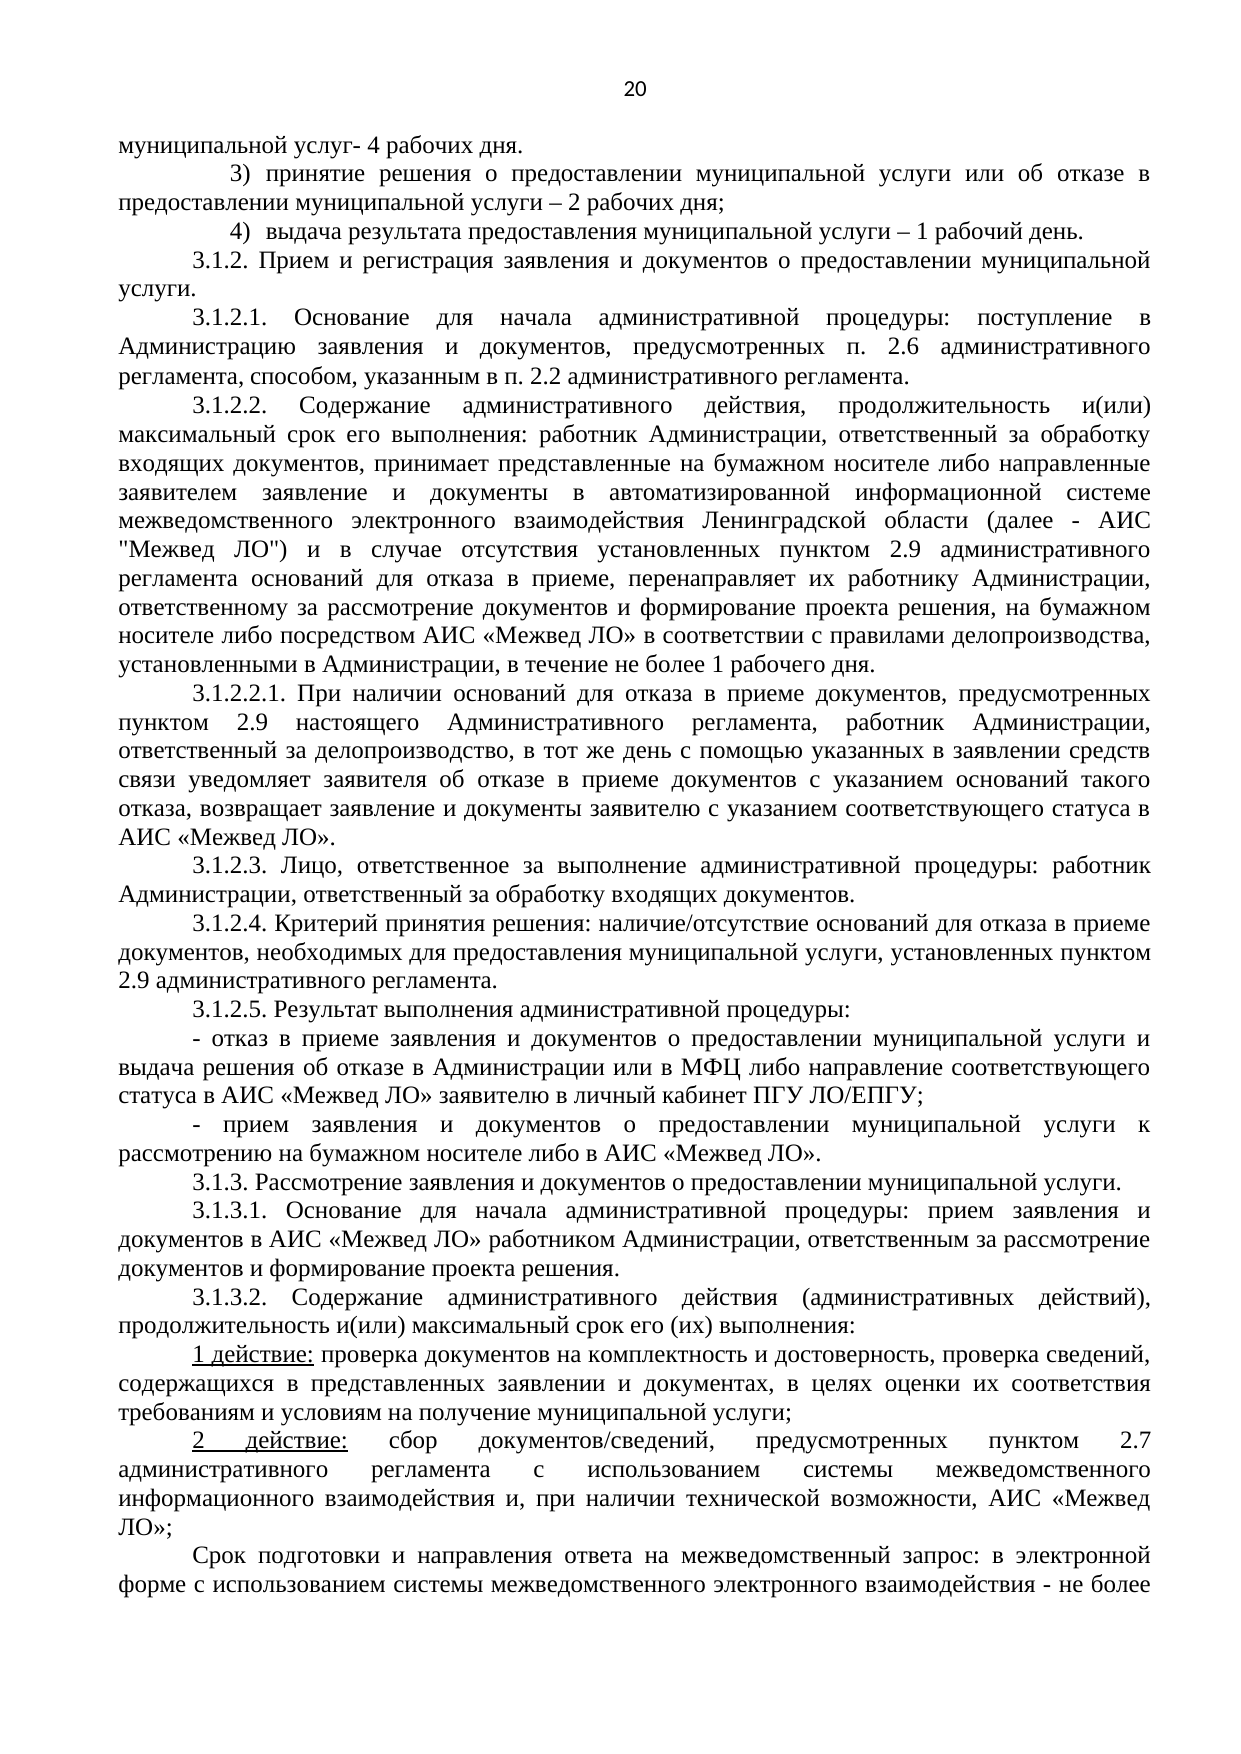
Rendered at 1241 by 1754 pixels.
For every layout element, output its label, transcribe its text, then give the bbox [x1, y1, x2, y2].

text 3.1.2.3. Лицо, ответственное за выполнение административной процедуры: работник Администрации, ответственный за обработку входящих документов. [118, 850, 1152, 908]
text 3.1.3. Рассмотрение заявления и документов о предоставлении муниципальной услуги. [118, 1167, 1152, 1195]
list выдача результата предоставления муниципальной услуги – 1 рабочий день. [118, 216, 1152, 245]
text 3.1.2.5. Результат выполнения административной процедуры: [118, 994, 1152, 1023]
text 3.1.2.2. Содержание административного действия, продолжительность и(или) максимальный срок его выполнения: работник Администрации, ответственный за обработку входящих документов, принимает представленные на бумажном носителе либо направленные заявителем заявление и документы в автоматизированной информационной системе межведомственного электронного взаимодействия Ленинградской области (далее - АИС "Межвед ЛО") и в случае отсутствия установленных пунктом 2.9 административного регламента оснований для отказа в приеме, перенаправляет их работнику Администрации, ответственному за рассмотрение документов и формирование проекта решения, на бумажном носителе либо посредством АИС «Межвед ЛО» в соответствии с правилами делопроизводства, установленными в Администрации, в течение не более 1 рабочего дня. [118, 390, 1152, 678]
list принятие решения о предоставлении муниципальной услуги или об отказе в предоставлении муниципальной услуги – 2 рабочих дня; [118, 158, 1152, 216]
text - прием заявления и документов о предоставлении муниципальной услуги к рассмотрению на бумажном носителе либо в АИС «Межвед ЛО». [118, 1109, 1152, 1167]
text 1 действие: проверка документов на комплектность и достоверность, проверка сведений, содержащихся в представленных заявлении и документах, в целях оценки их соответствия требованиям и условиям на получение муниципальной услуги; [118, 1339, 1152, 1425]
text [118, 1540, 1152, 1598]
text 3.1.2.2.1. При наличии оснований для отказа в приеме документов, предусмотренных пунктом 2.9 настоящего Административного регламента, работник Администрации, ответственный за делопроизводство, в тот же день с помощью указанных в заявлении средств связи уведомляет заявителя об отказе в приеме документов с указанием оснований такого отказа, возвращает заявление и документы заявителю с указанием соответствующего статуса в АИС «Межвед ЛО». [118, 678, 1152, 850]
text - отказ в приеме заявления и документов о предоставлении муниципальной услуги и выдача решения об отказе в Администрации или в МФЦ либо направление соответствующего статуса в АИС «Межвед ЛО» заявителю в личный кабинет ПГУ ЛО/ЕПГУ; [118, 1023, 1152, 1109]
text 2 действие: сбор документов/сведений, предусмотренных пунктом 2.7 административного регламента с использованием системы межведомственного информационного взаимодействия и, при наличии технической возможности, АИС «Межвед ЛО»; [118, 1425, 1152, 1540]
text 3.1.2. Прием и регистрация заявления и документов о предоставлении муниципальной услуги. [118, 245, 1152, 302]
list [118, 130, 1152, 158]
text 3.1.3.1. Основание для начала административной процедуры: прием заявления и документов в АИС «Межвед ЛО» работником Администрации, ответственным за рассмотрение документов и формирование проекта решения. [118, 1195, 1152, 1282]
text 3.1.3.2. Содержание административного действия (административных действий), продолжительность и(или) максимальный срок его (их) выполнения: [118, 1282, 1152, 1339]
text 3.1.2.4. Критерий принятия решения: наличие/отсутствие оснований для отказа в приеме документов, необходимых для предоставления муниципальной услуги, установленных пунктом 2.9 административного регламента. [118, 908, 1152, 994]
text 3.1.2.1. Основание для начала административной процедуры: поступление в Администрацию заявления и документов, предусмотренных п. 2.6 административного регламента, способом, указанным в п. 2.2 административного регламента. [118, 302, 1152, 390]
